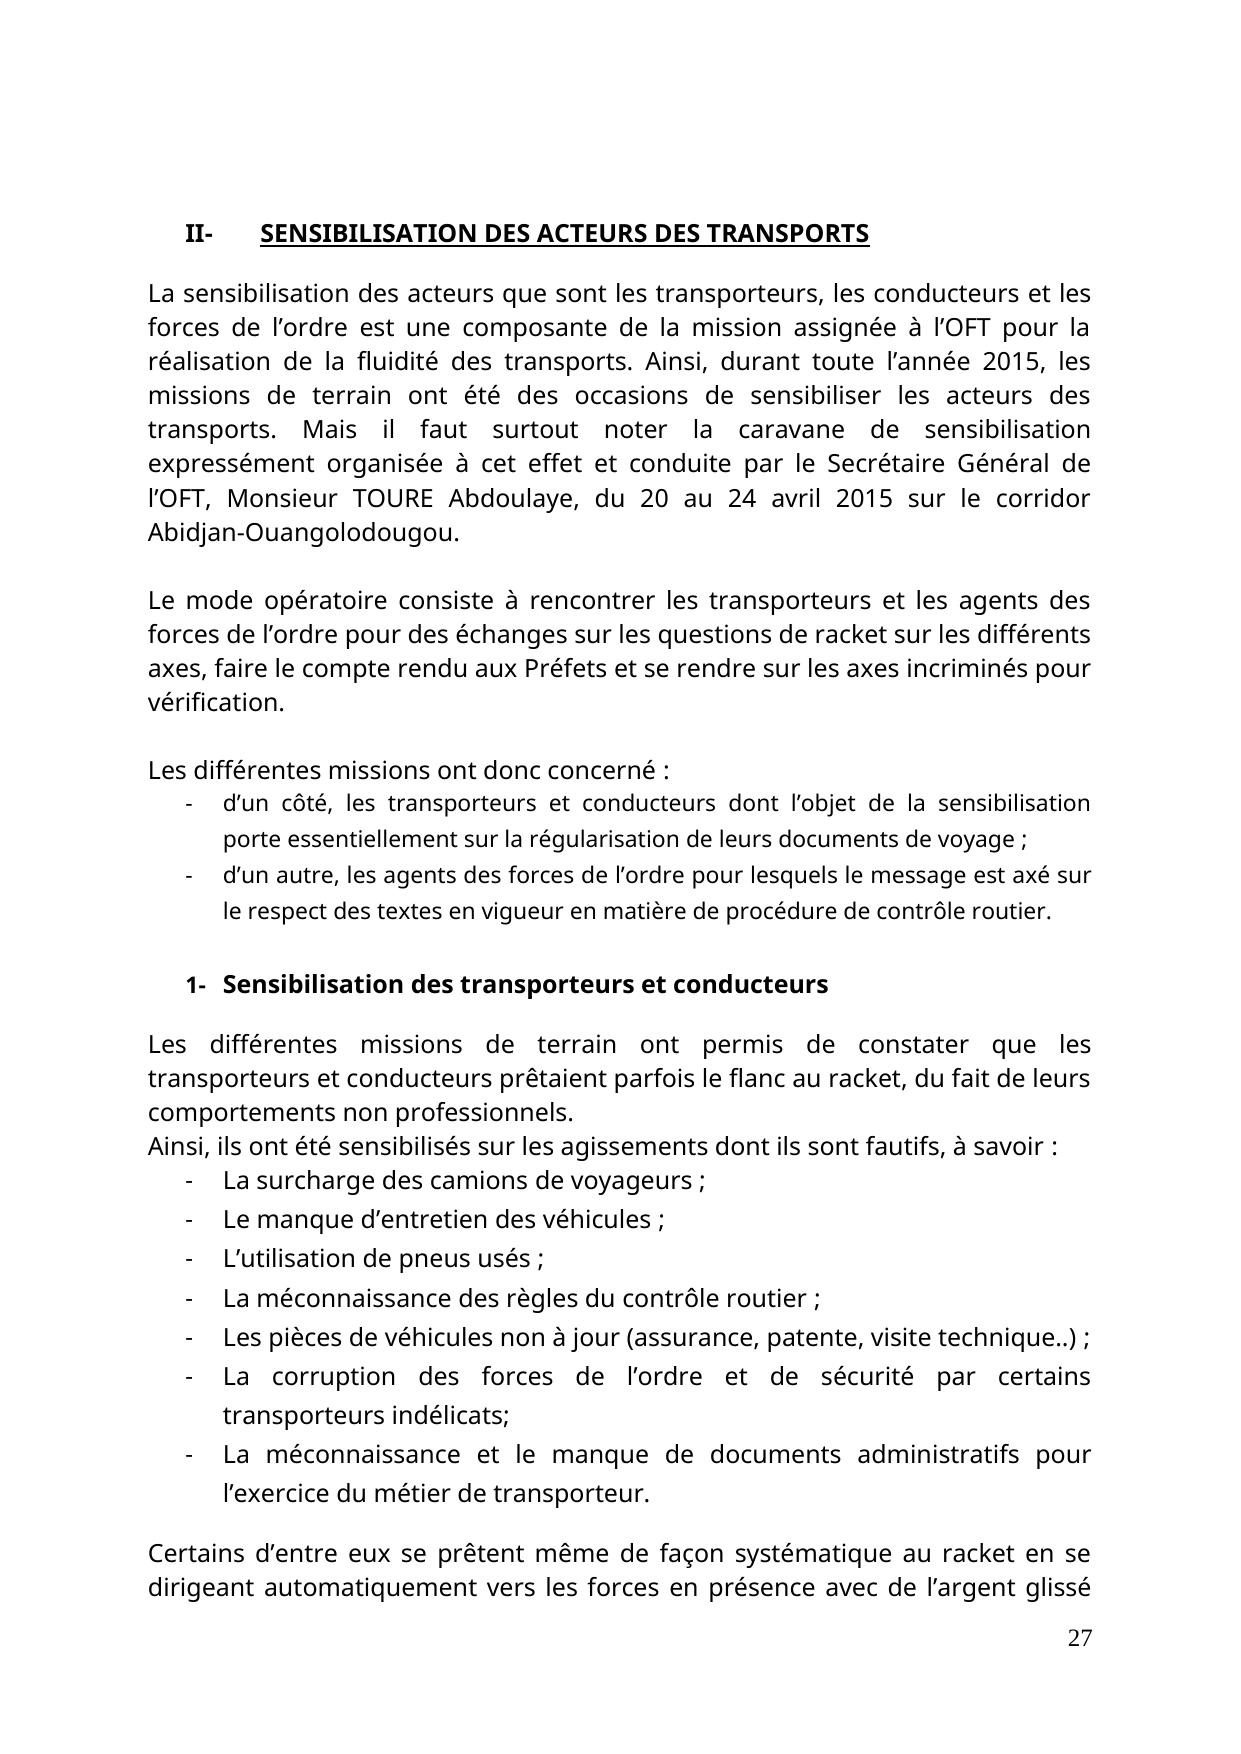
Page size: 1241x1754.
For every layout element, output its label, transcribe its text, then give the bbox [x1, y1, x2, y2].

list La corruption des forces de l’ordre et de sécurité par certains transporteurs indélicats; [185, 1358, 1092, 1432]
list L’utilisation de pneus usés ; [185, 1241, 1092, 1275]
text Les différentes missions ont donc concerné : [148, 753, 1092, 787]
list Les pièces de véhicules non à jour (assurance, patente, visite technique..) ; [185, 1319, 1092, 1353]
list Le manque d’entretien des véhicules ; [185, 1202, 1092, 1236]
text Ainsi, ils ont été sensibilisés sur les agissements dont ils sont fautifs, à savoir : [148, 1129, 1092, 1163]
list d’un autre, les agents des forces de l’ordre pour lesquels le message est axé sur le respect des textes en vigueur en matière de procédure de contrôle routier. [185, 859, 1092, 926]
list Sensibilisation des transporteurs et conducteurs [185, 966, 1092, 1001]
text Le mode opératoire consiste à rencontrer les transporteurs et les agents des forces de l’ordre pour des échanges sur les questions de racket sur les différents axes, faire le compte rendu aux Préfets et se rendre sur les axes incriminés pour vérification. [148, 582, 1092, 719]
list d’un côté, les transporteurs et conducteurs dont l’objet de la sensibilisation porte essentiellement sur la régularisation de leurs documents de voyage ; [185, 787, 1092, 854]
text La sensibilisation des acteurs que sont les transporteurs, les conducteurs et les forces de l’ordre est une composante de la mission assignée à l’OFT pour la réalisation de la fluidité des transports. Ainsi, durant toute l’année 2015, les missions de terrain ont été des occasions de sensibiliser les acteurs des transports. Mais il faut surtout noter la caravane de sensibilisation expressément organisée à cet effet et conduite par le Secrétaire Général de l’OFT, Monsieur TOURE Abdoulaye, du 20 au 24 avril 2015 sur le corridor Abidjan-Ouangolodougou. [148, 276, 1092, 548]
list La méconnaissance et le manque de documents administratifs pour l’exercice du métier de transporteur. [185, 1437, 1092, 1510]
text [148, 1536, 1092, 1604]
list La méconnaissance des règles du contrôle routier ; [185, 1280, 1092, 1314]
text Les différentes missions de terrain ont permis de constater que les transporteurs et conducteurs prêtaient parfois le flanc au racket, du fait de leurs comportements non professionnels. [148, 1026, 1092, 1129]
list La surcharge des camions de voyageurs ; [185, 1163, 1092, 1197]
list SENSIBILISATION DES ACTEURS DES TRANSPORTS [185, 216, 1092, 250]
